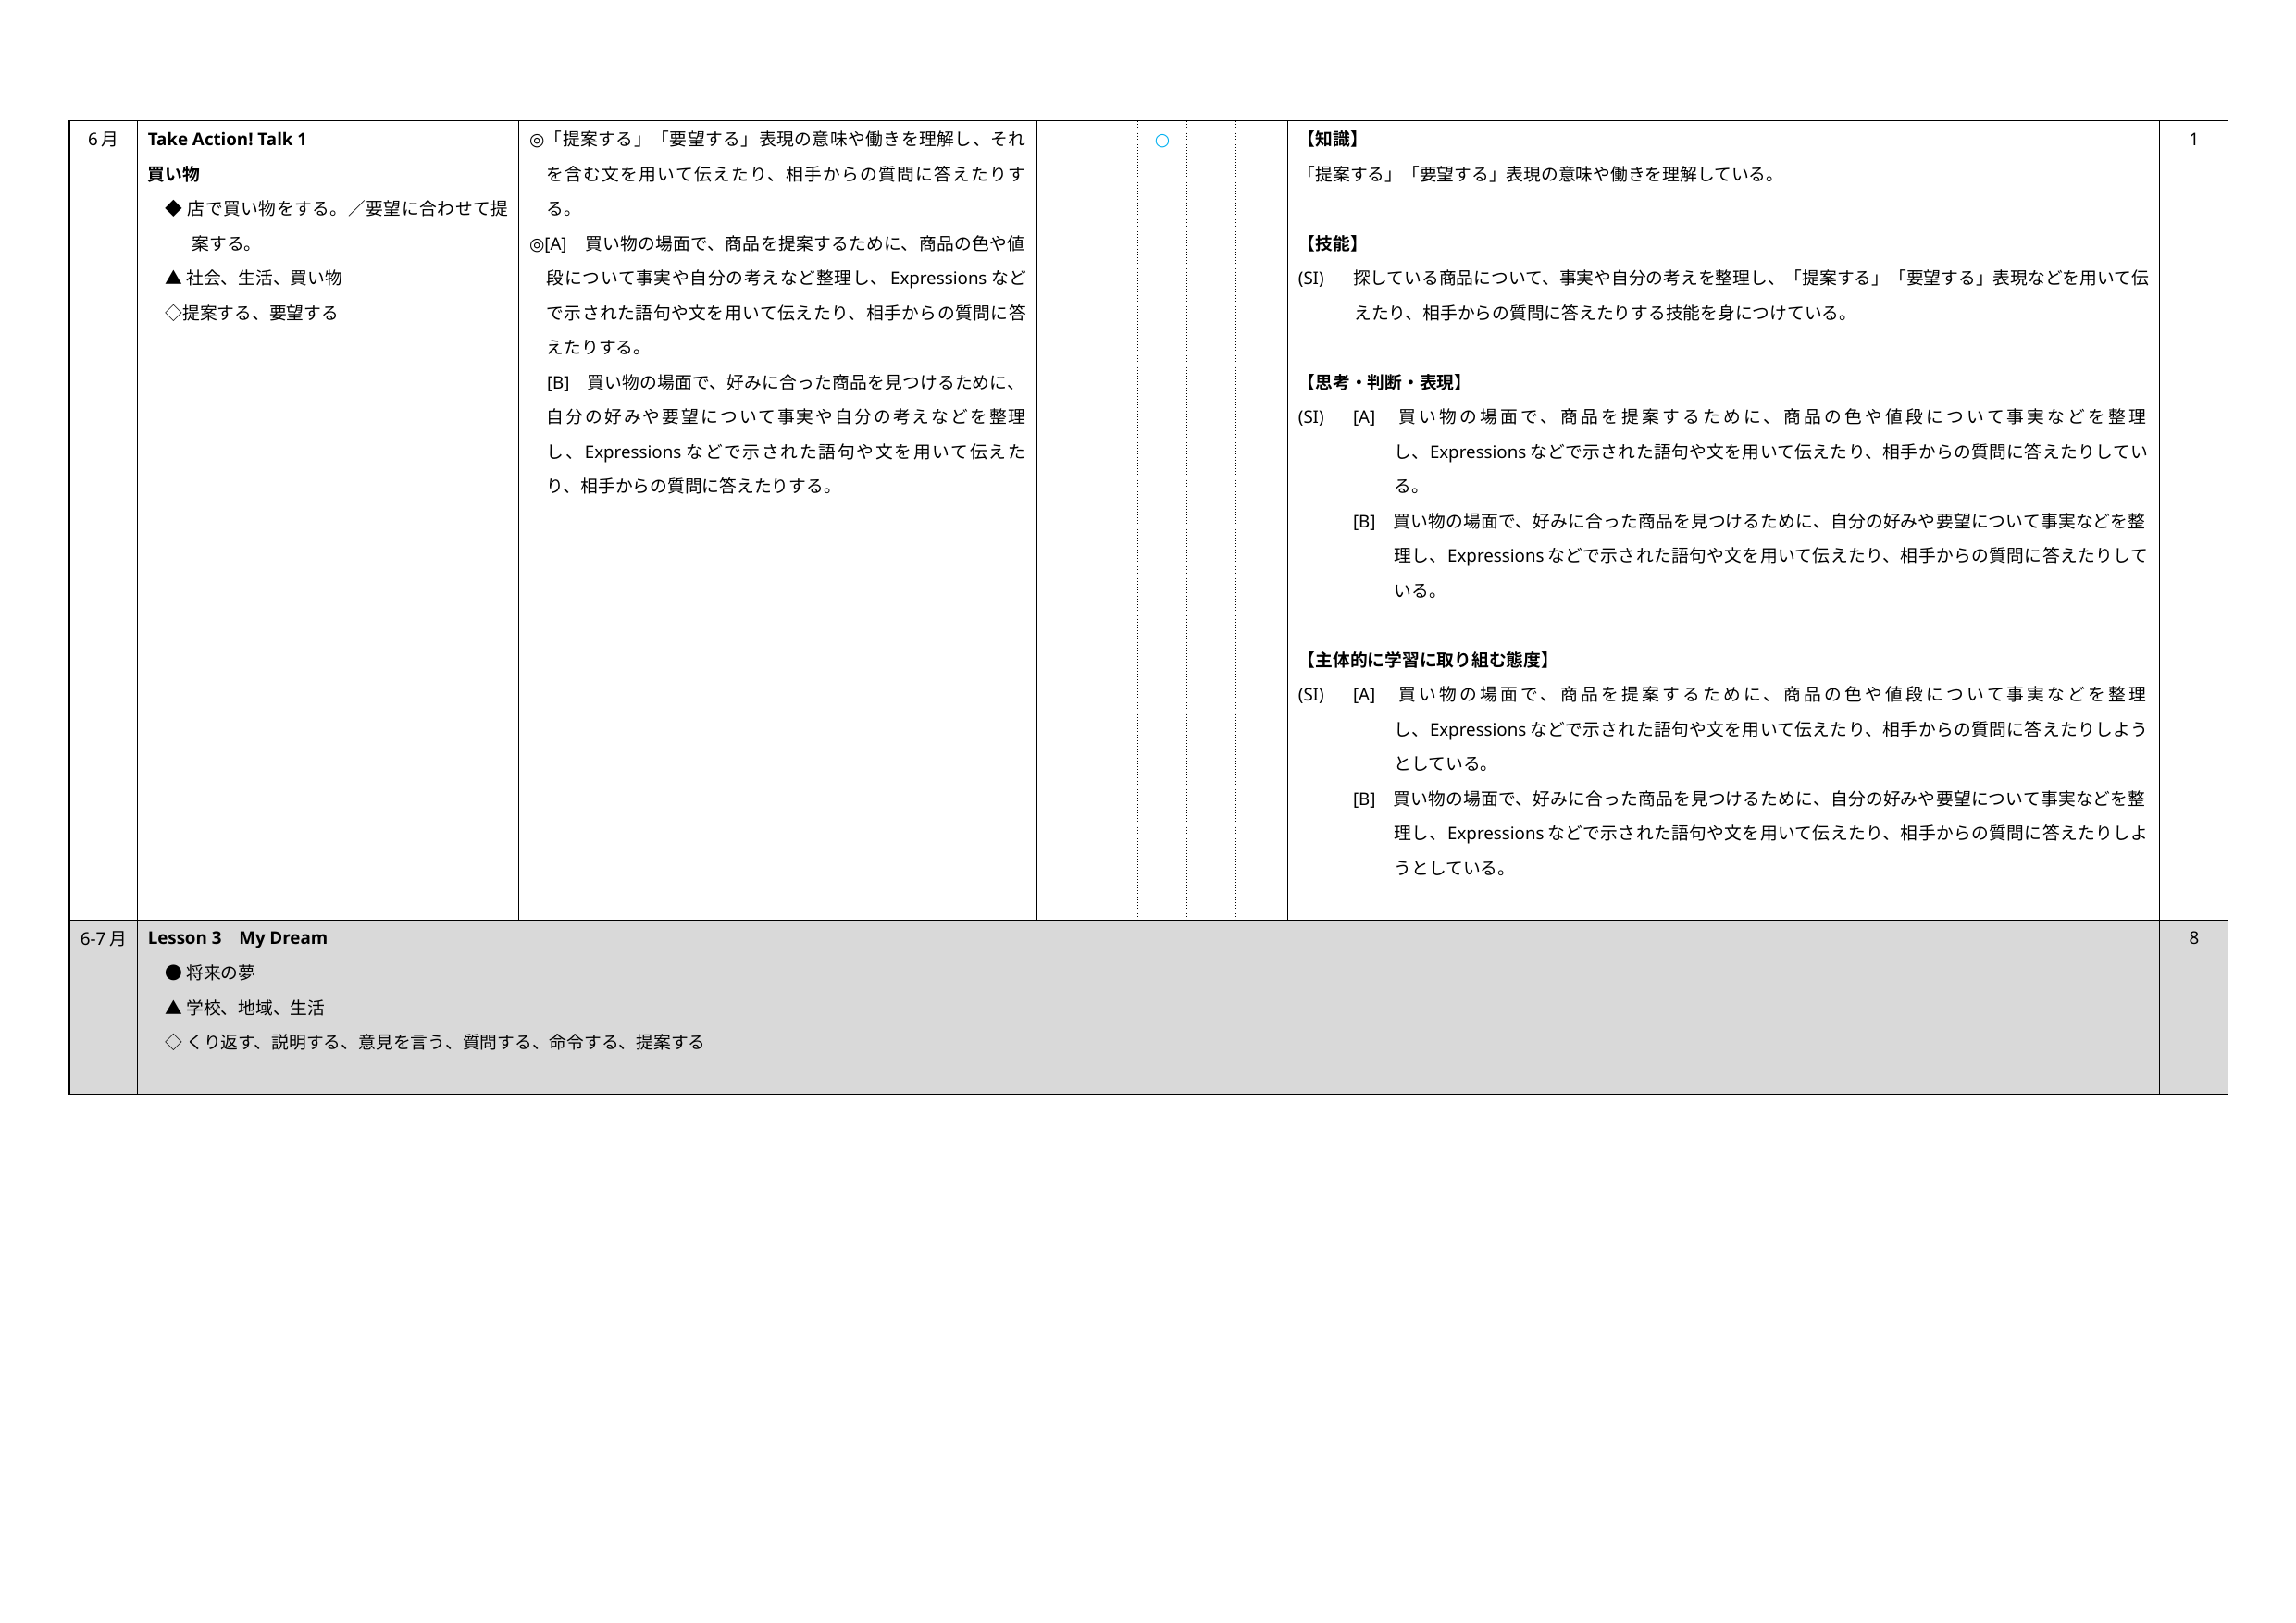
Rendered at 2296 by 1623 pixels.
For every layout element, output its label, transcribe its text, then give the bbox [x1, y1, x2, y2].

table_cell 6-7月 [70, 921, 137, 1094]
table_cell Take Action! Talk 1 買い物 ◆ 店で買い物をする。／要望に合わせて提案する。 ▲ 社会、生活、買い物 ◇提案する、要望する [138, 121, 518, 919]
table_cell Lesson 3 My Dream ● 将来の夢 ▲ 学校、地域、生活 ◇ くり返す、説明する、意見を言う、質問する、命令する、提案する [138, 921, 2159, 1094]
table_cell [1086, 121, 1137, 919]
table_cell ○ [1137, 121, 1186, 919]
table_cell 1 [2160, 121, 2228, 919]
table_cell [1236, 121, 1287, 919]
table_cell ◎「提案する」「要望する」表現の意味や働きを理解し、それを含む文を用いて伝えたり、相手からの質問に答えたりする。 ◎[A] 買い物の場面で、商品を提案するために、商品の色や値段について事実や自分の考えなど整理し、Expressionsなどで示された語句や文を用いて伝えたり、相手からの質問に答えたりする。 [B] 買い物の場面で、好みに合った商品を見つけるために、自分の好みや要望について事実や自分の考えなどを整理し、Expressionsなどで示された語句や文を用いて伝えたり、相手からの質問に答えたりする。 [519, 121, 1036, 919]
table_cell 6月 [70, 121, 137, 919]
table_cell 【知識】 「提案する」「要望する」表現の意味や働きを理解している。 【技能】 (SI) 探している商品について、事実や自分の考えを整理し、「提案する」「要望する」表現などを用いて伝えたり、相手からの質問に答えたりする技能を身につけている。 【思考・判断・表現】 (SI) [A] 買い物の場面で、商品を提案するために、商品の色や値段について事実などを整理し、Expressionsなどで示された語句や文を用いて伝えたり、相手からの質問に答えたりしている。 [B] 買い物の場面で、好みに合った商品を見つけるために、自分の好みや要望について事実などを整理し、Expressionsなどで示された語句や文を用いて伝えたり、相手からの質問に答えたりしている。 【主体的に学習に取り組む態度】 (SI) [A] 買い物の場面で、商品を提案するために、商品の色や値段について事実などを整理し、Expressionsなどで示された語句や文を用いて伝えたり、相手からの質問に答えたりしようとしている。 [B] 買い物の場面で、好みに合った商品を見つけるために、自分の好みや要望について事実などを整理し、Expressionsなどで示された語句や文を用いて伝えたり、相手からの質問に答えたりしようとしている。 [1288, 121, 2159, 919]
table_cell [1187, 121, 1236, 919]
table_cell 8 [2160, 921, 2228, 1094]
table_cell [1037, 121, 1086, 919]
